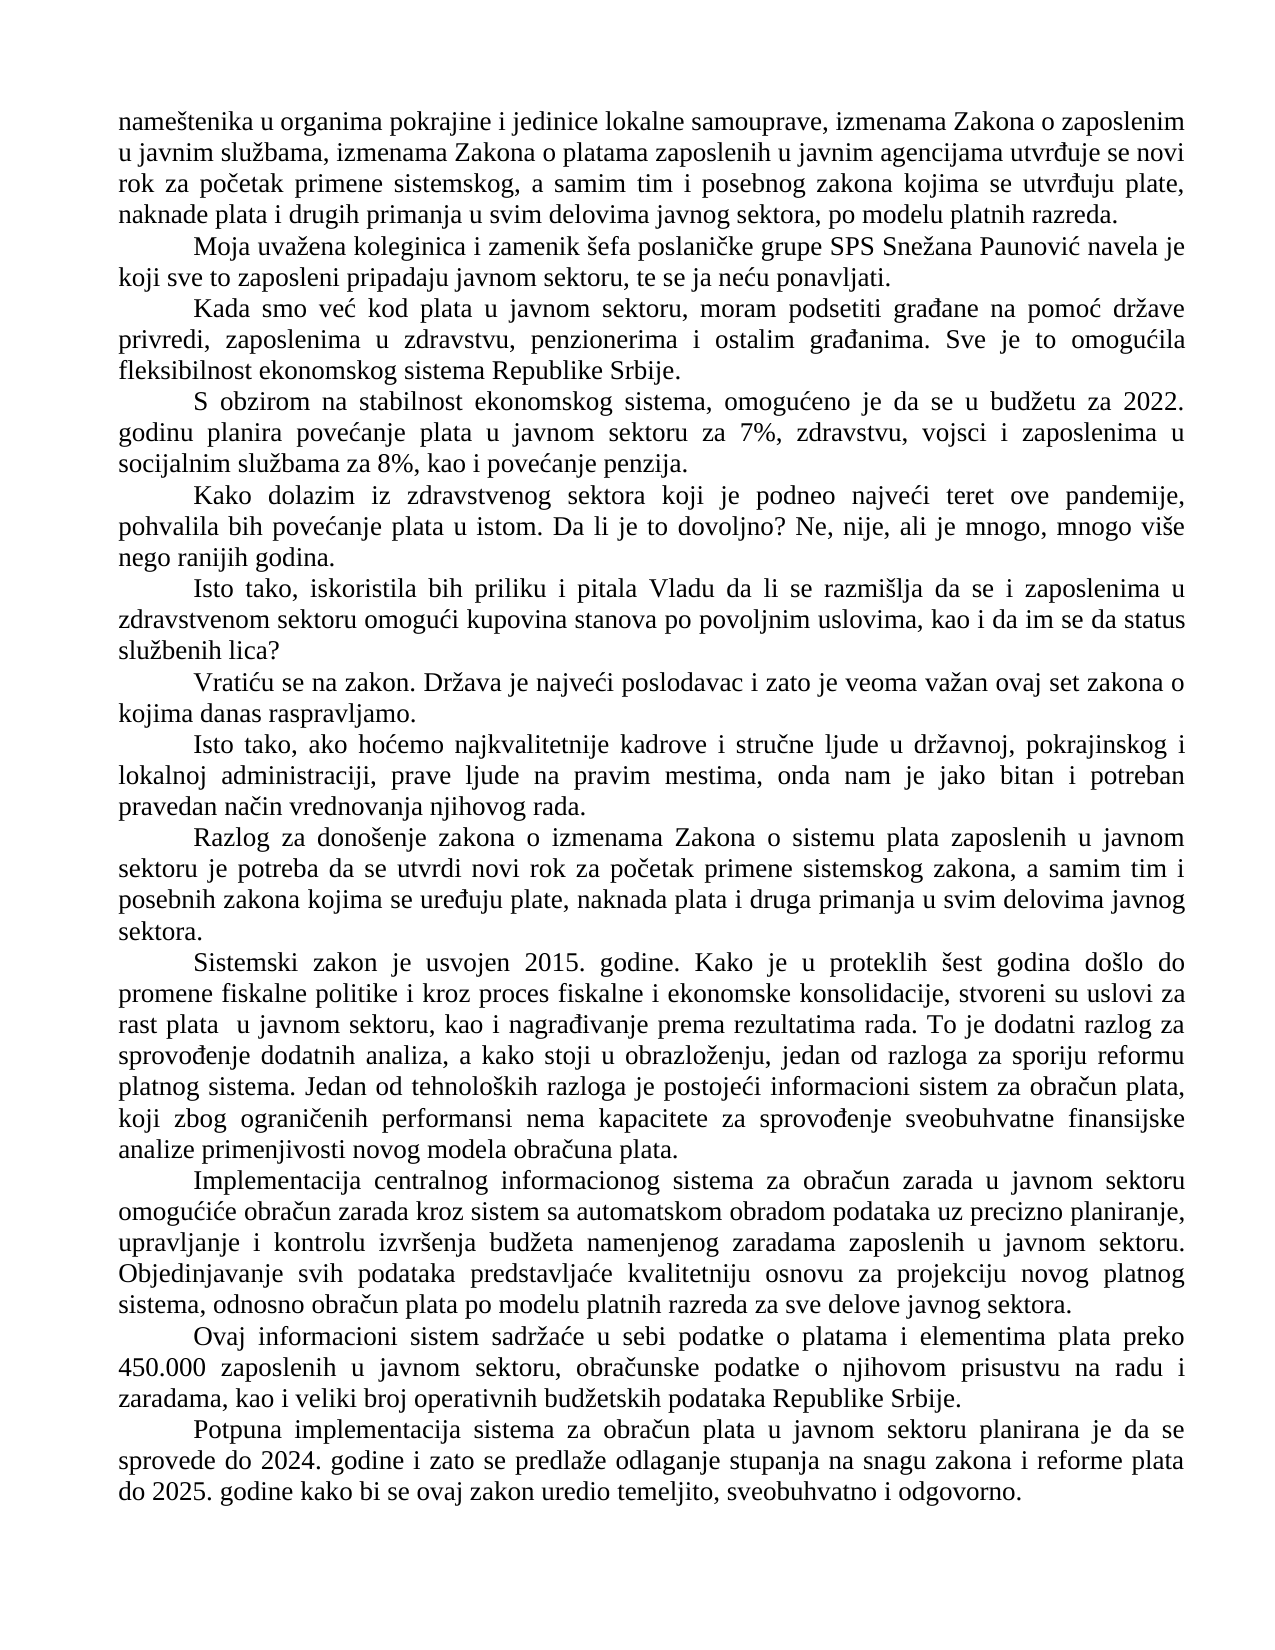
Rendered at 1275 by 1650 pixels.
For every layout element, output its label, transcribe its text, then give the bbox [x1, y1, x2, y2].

text Potpuna implementacija sistema za obračun plata u javnom sektoru planirana je da se sprovede do 2024. godine i zato se predlaže odlaganje stupanja na snagu zakona i reforme plata do 2025. godine kako bi se ovaj zakon uredio temeljito, sveobuhvatno i odgovorno. [118, 1413, 1186, 1507]
text Moja uvažena koleginica i zamenik šefa poslaničke grupe SPS Snežana Paunović navela je koji sve to zaposleni pripadaju javnom sektoru, te se ja neću ponavljati. [118, 229, 1186, 292]
text Isto tako, ako hoćemo najkvalitetnije kadrove i stručne ljude u državnoj, pokrajinskog i lokalnoj administraciji, prave ljude na pravim mestima, onda nam je jako bitan i potreban pravedan način vrednovanja njihovog rada. [118, 728, 1186, 821]
text Implementacija centralnog informacionog sistema za obračun zarada u javnom sektoru omogućiće obračun zarada kroz sistem sa automatskom obradom podataka uz precizno planiranje, upravljanje i kontrolu izvršenja budžeta namenjenog zaradama zaposlenih u javnom sektoru. Objedinjavanje svih podataka predstavljaće kvalitetniju osnovu za projekciju novog platnog sistema, odnosno obračun plata po modelu platnih razreda za sve delove javnog sektora. [118, 1164, 1186, 1320]
text Sistemski zakon je usvojen 2015. godine. Kako je u proteklih šest godina došlo do promene fiskalne politike i kroz proces fiskalne i ekonomske konsolidacije, stvoreni su uslovi za rast plata u javnom sektoru, kao i nagrađivanje prema rezultatima rada. To je dodatni razlog za sprovođenje dodatnih analiza, a kako stoji u obrazloženju, jedan od razloga za sporiju reformu platnog sistema. Jedan od tehnoloških razloga je postojeći informacioni sistem za obračun plata, koji zbog ograničenih performansi nema kapacitete za sprovođenje sveobuhvatne finansijske analize primenjivosti novog modela obračuna plata. [118, 946, 1186, 1164]
text Vratiću se na zakon. Država je najveći poslodavac i zato je veoma važan ovaj set zakona o kojima danas raspravljamo. [118, 666, 1186, 728]
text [118, 105, 1186, 229]
text S obzirom na stabilnost ekonomskog sistema, omogućeno je da se u budžetu za 2022. godinu planira povećanje plata u javnom sektoru za 7%, zdravstvu, vojsci i zaposlenima u socijalnim službama za 8%, kao i povećanje penzija. [118, 385, 1186, 479]
text Isto tako, iskoristila bih priliku i pitala Vladu da li se razmišlja da se i zaposlenima u zdravstvenom sektoru omogući kupovina stanova po povoljnim uslovima, kao i da im se da status službenih lica? [118, 572, 1186, 666]
text Ovaj informacioni sistem sadržaće u sebi podatke o platama i elementima plata preko 450.000 zaposlenih u javnom sektoru, obračunske podatke o njihovom prisustvu na radu i zaradama, kao i veliki broj operativnih budžetskih podataka Republike Srbije. [118, 1320, 1186, 1413]
text Razlog za donošenje zakona o izmenama Zakona o sistemu plata zaposlenih u javnom sektoru je potreba da se utvrdi novi rok za početak primene sistemskog zakona, a samim tim i posebnih zakona kojima se uređuju plate, naknada plata i druga primanja u svim delovima javnog sektora. [118, 821, 1186, 946]
text Kada smo već kod plata u javnom sektoru, moram podsetiti građane na pomoć države privredi, zaposlenima u zdravstvu, penzionerima i ostalim građanima. Sve je to omogućila fleksibilnost ekonomskog sistema Republike Srbije. [118, 292, 1186, 385]
text Kako dolazim iz zdravstvenog sektora koji je podneo najveći teret ove pandemije, pohvalila bih povećanje plata u istom. Da li je to dovoljno? Ne, nije, ali je mnogo, mnogo više nego ranijih godina. [118, 479, 1186, 572]
